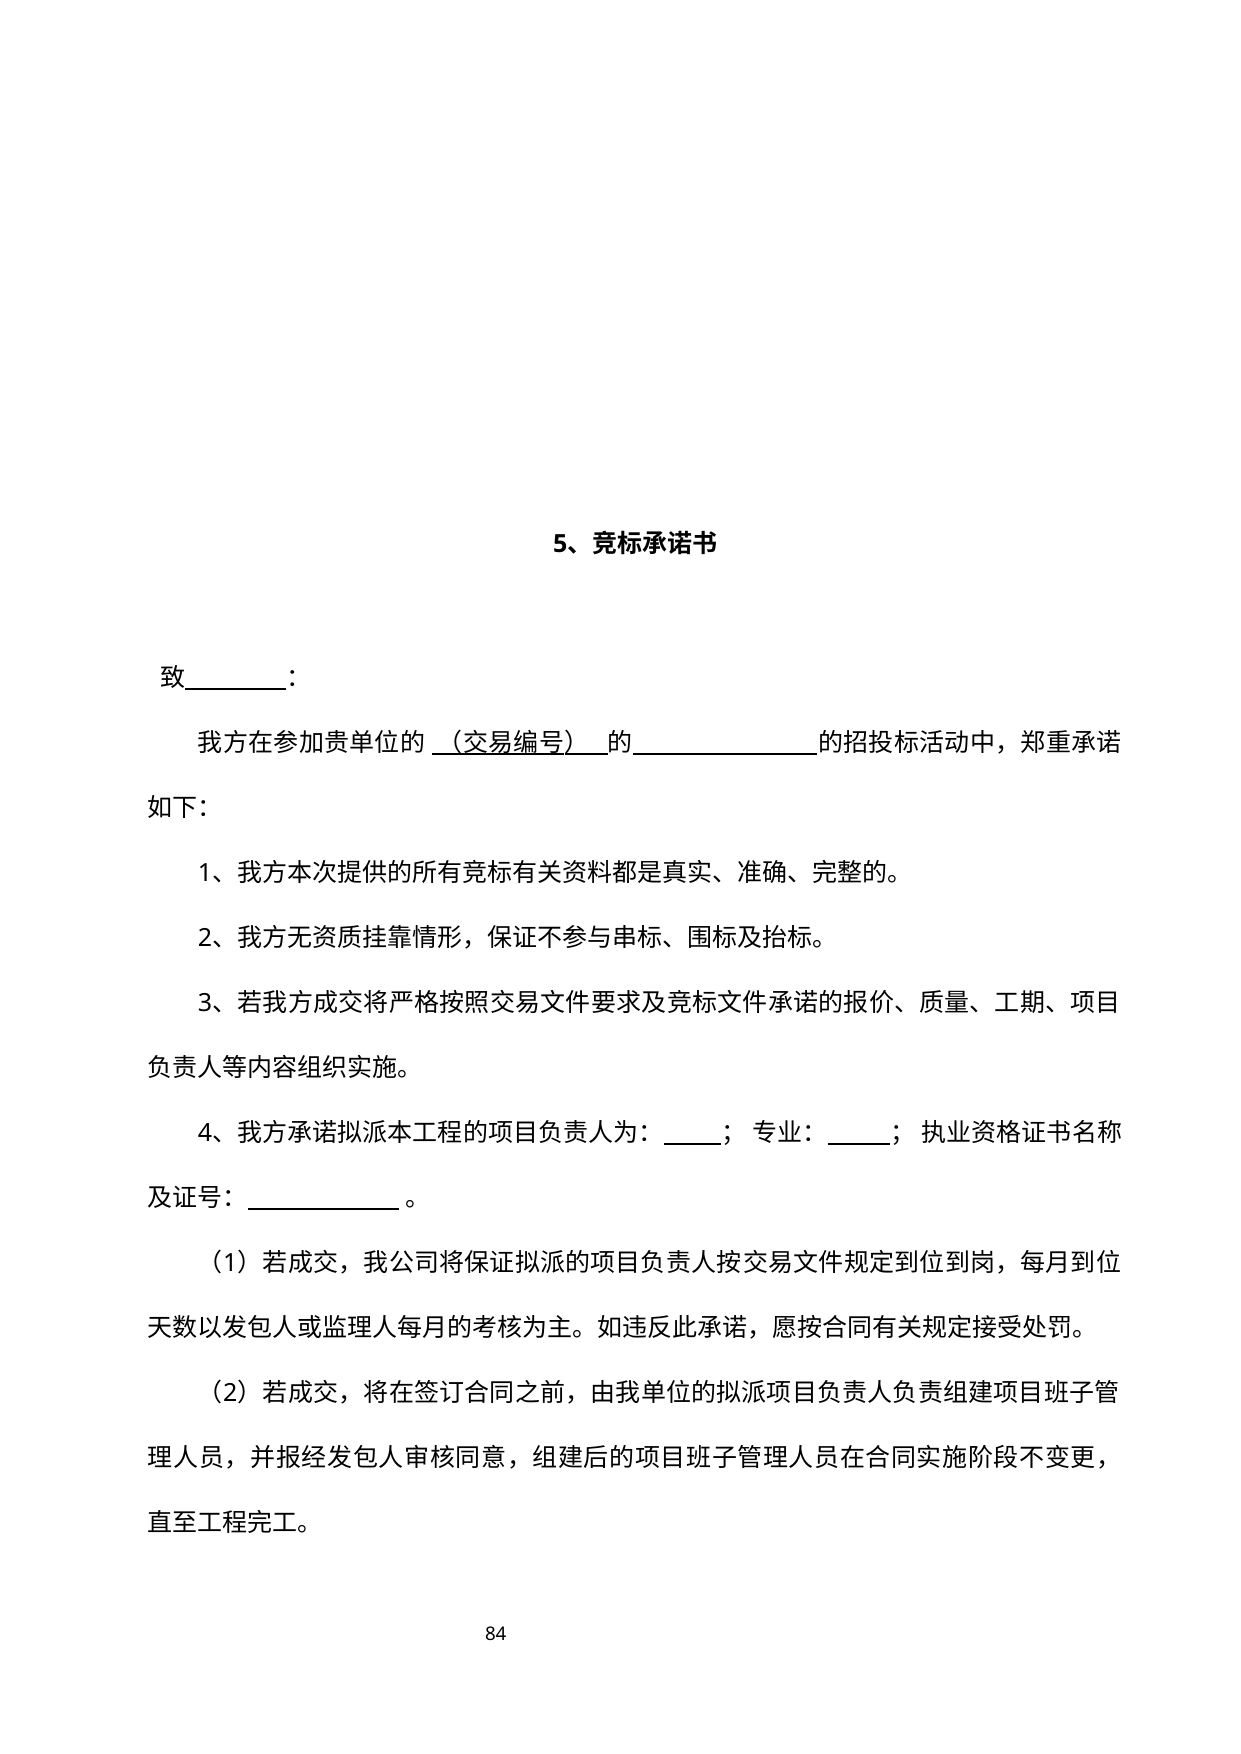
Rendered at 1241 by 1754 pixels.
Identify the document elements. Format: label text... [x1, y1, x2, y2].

text 3、若我方成交将严格按照交易文件要求及竞标文件承诺的报价、质量、工期、项目负责人等内容组织实施。 [148, 968, 1122, 1098]
text 4、我方承诺拟派本工程的项目负责人为： ； 专业： ； 执业资格证书名称及证号： 。 [148, 1098, 1122, 1228]
text 致 ： [148, 643, 1122, 708]
text 2、我方无资质挂靠情形，保证不参与串标、围标及抬标。 [148, 903, 1122, 968]
text 我方在参加贵单位的 （交易编号） 的 的招投标活动中，郑重承诺如下： [148, 708, 1122, 838]
text 1、我方本次提供的所有竞标有关资料都是真实、准确、完整的。 [148, 838, 1122, 903]
subtitle 5、竞标承诺书 [148, 523, 1122, 559]
text （1）若成交，我公司将保证拟派的项目负责人按交易文件规定到位到岗，每月到位天数以发包人或监理人每月的考核为主。如违反此承诺，愿按合同有关规定接受处罚。 [148, 1228, 1122, 1358]
text （2）若成交，将在签订合同之前，由我单位的拟派项目负责人负责组建项目班子管理人员，并报经发包人审核同意，组建后的项目班子管理人员在合同实施阶段不变更，直至工程完工。 [148, 1358, 1122, 1553]
